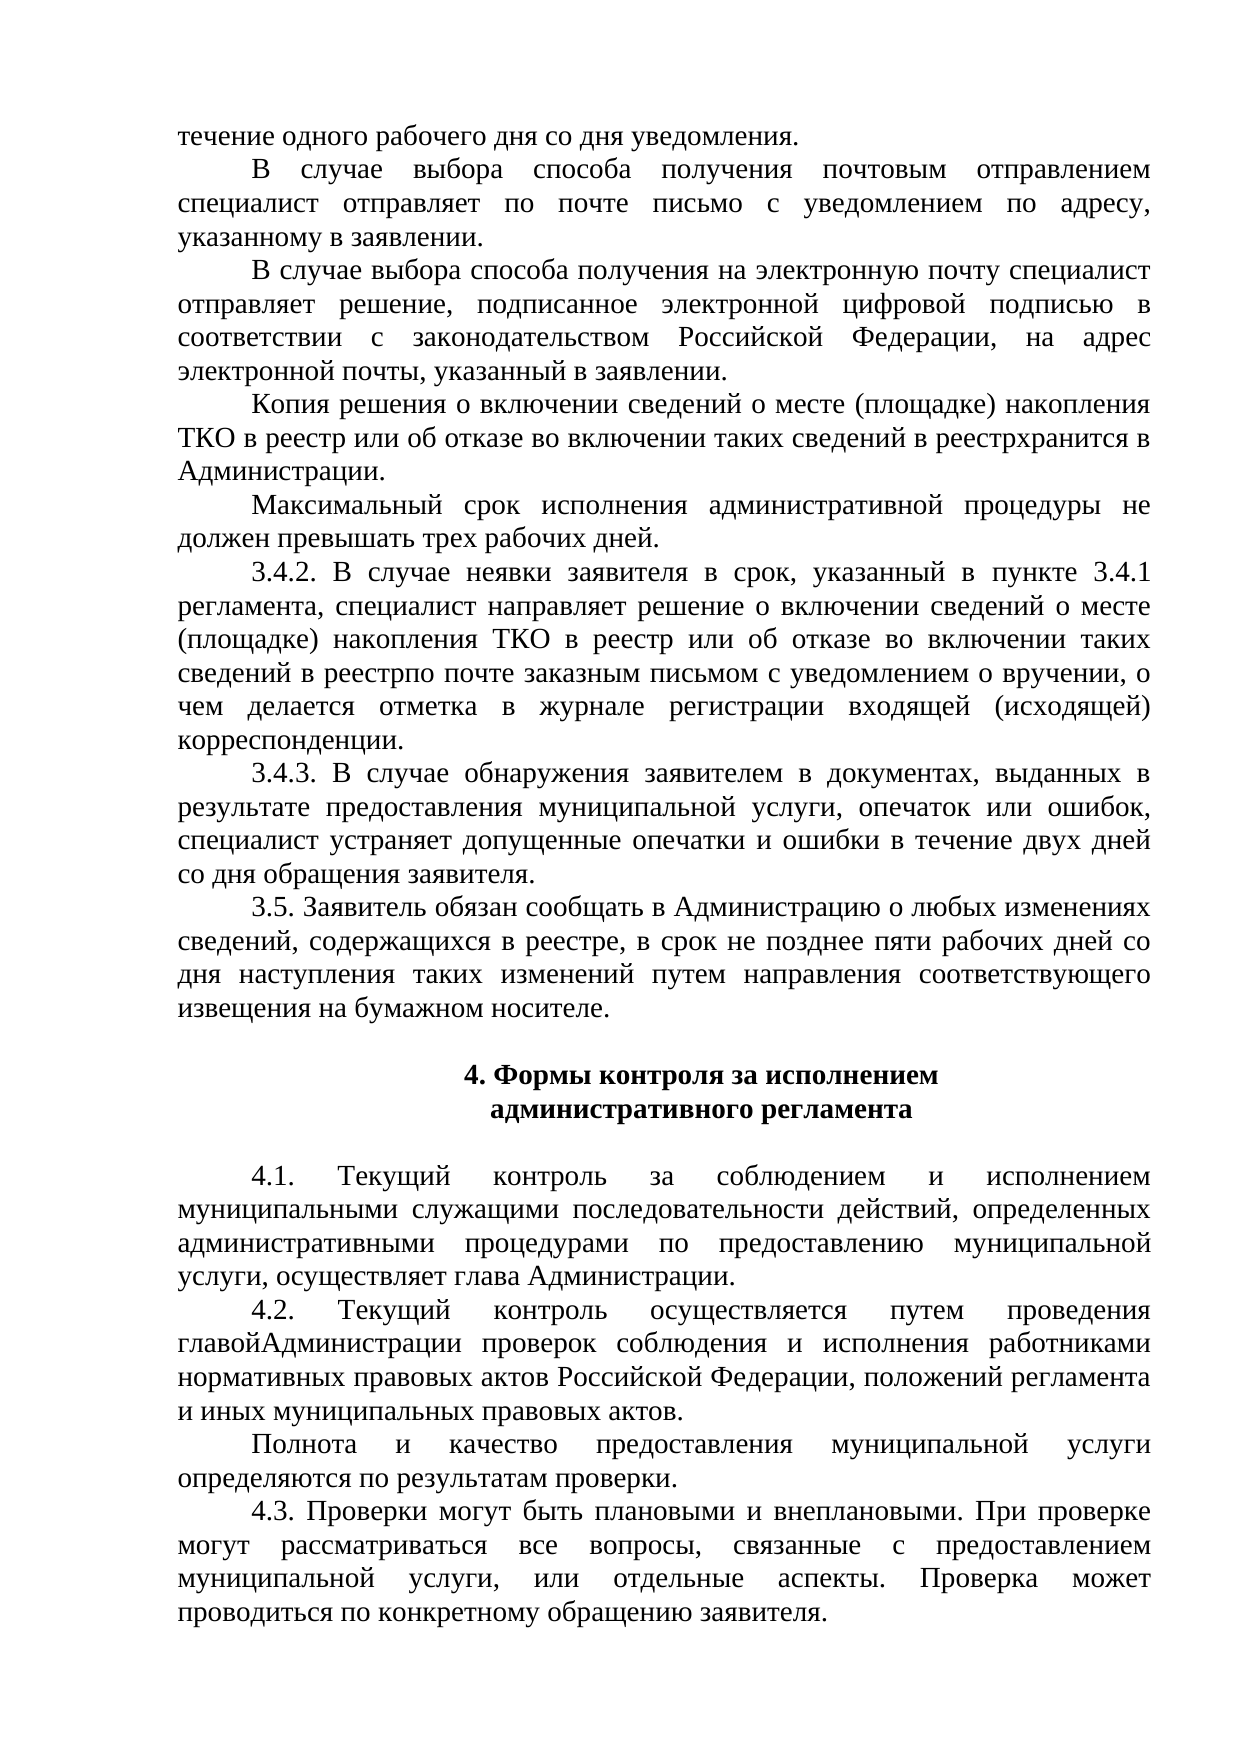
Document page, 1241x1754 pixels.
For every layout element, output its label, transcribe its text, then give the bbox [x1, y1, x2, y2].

text В случае выбора способа получения на электронную почту специалист отправляет решение, подписанное электронной цифровой подписью в соответствии с законодательством Российской Федерации, на адрес электронной почты, указанный в заявлении. [177, 252, 1152, 386]
text 3.4.2. В случае неявки заявителя в срок, указанный в пункте 3.4.1 регламента, специалист направляет решение о включении сведений о месте (площадке) накопления ТКО в реестр или об отказе во включении таких сведений в реестрпо почте заказным письмом с уведомлением о вручении, о чем делается отметка в журнале регистрации входящей (исходящей) корреспонденции. [177, 554, 1152, 755]
title административного регламента [177, 1091, 1152, 1124]
text 4.2. Текущий контроль осуществляется путем проведения главойАдминистрации проверок соблюдения и исполнения работниками нормативных правовых актов Российской Федерации, положений регламента и иных муниципальных правовых актов. [177, 1292, 1152, 1426]
text 3.4.3. В случае обнаружения заявителем в документах, выданных в результате предоставления муниципальной услуги, опечаток или ошибок, специалист устраняет допущенные опечатки и ошибки в течение двух дней со дня обращения заявителя. [177, 755, 1152, 889]
title 4. Формы контроля за исполнением [177, 1057, 1152, 1091]
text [177, 118, 1152, 152]
text 4.3. Проверки могут быть плановыми и внеплановыми. При проверке могут рассматриваться все вопросы, связанные с предоставлением муниципальной услуги, или отдельные аспекты. Проверка может проводиться по конкретному обращению заявителя. [177, 1493, 1152, 1627]
text Полнота и качество предоставления муниципальной услуги определяются по результатам проверки. [177, 1426, 1152, 1493]
text Максимальный срок исполнения административной процедуры не должен превышать трех рабочих дней. [177, 487, 1152, 554]
text Копия решения о включении сведений о месте (площадке) накопления ТКО в реестр или об отказе во включении таких сведений в реестрхранится в Администрации. [177, 386, 1152, 487]
text 3.5. Заявитель обязан сообщать в Администрацию о любых изменениях сведений, содержащихся в реестре, в срок не позднее пяти рабочих дней со дня наступления таких изменений путем направления соответствующего извещения на бумажном носителе. [177, 889, 1152, 1024]
text В случае выбора способа получения почтовым отправлением специалист отправляет по почте письмо с уведомлением по адресу, указанному в заявлении. [177, 152, 1152, 252]
text 4.1. Текущий контроль за соблюдением и исполнением муниципальными служащими последовательности действий, определенных административными процедурами по предоставлению муниципальной услуги, осуществляет глава Администрации. [177, 1158, 1152, 1292]
